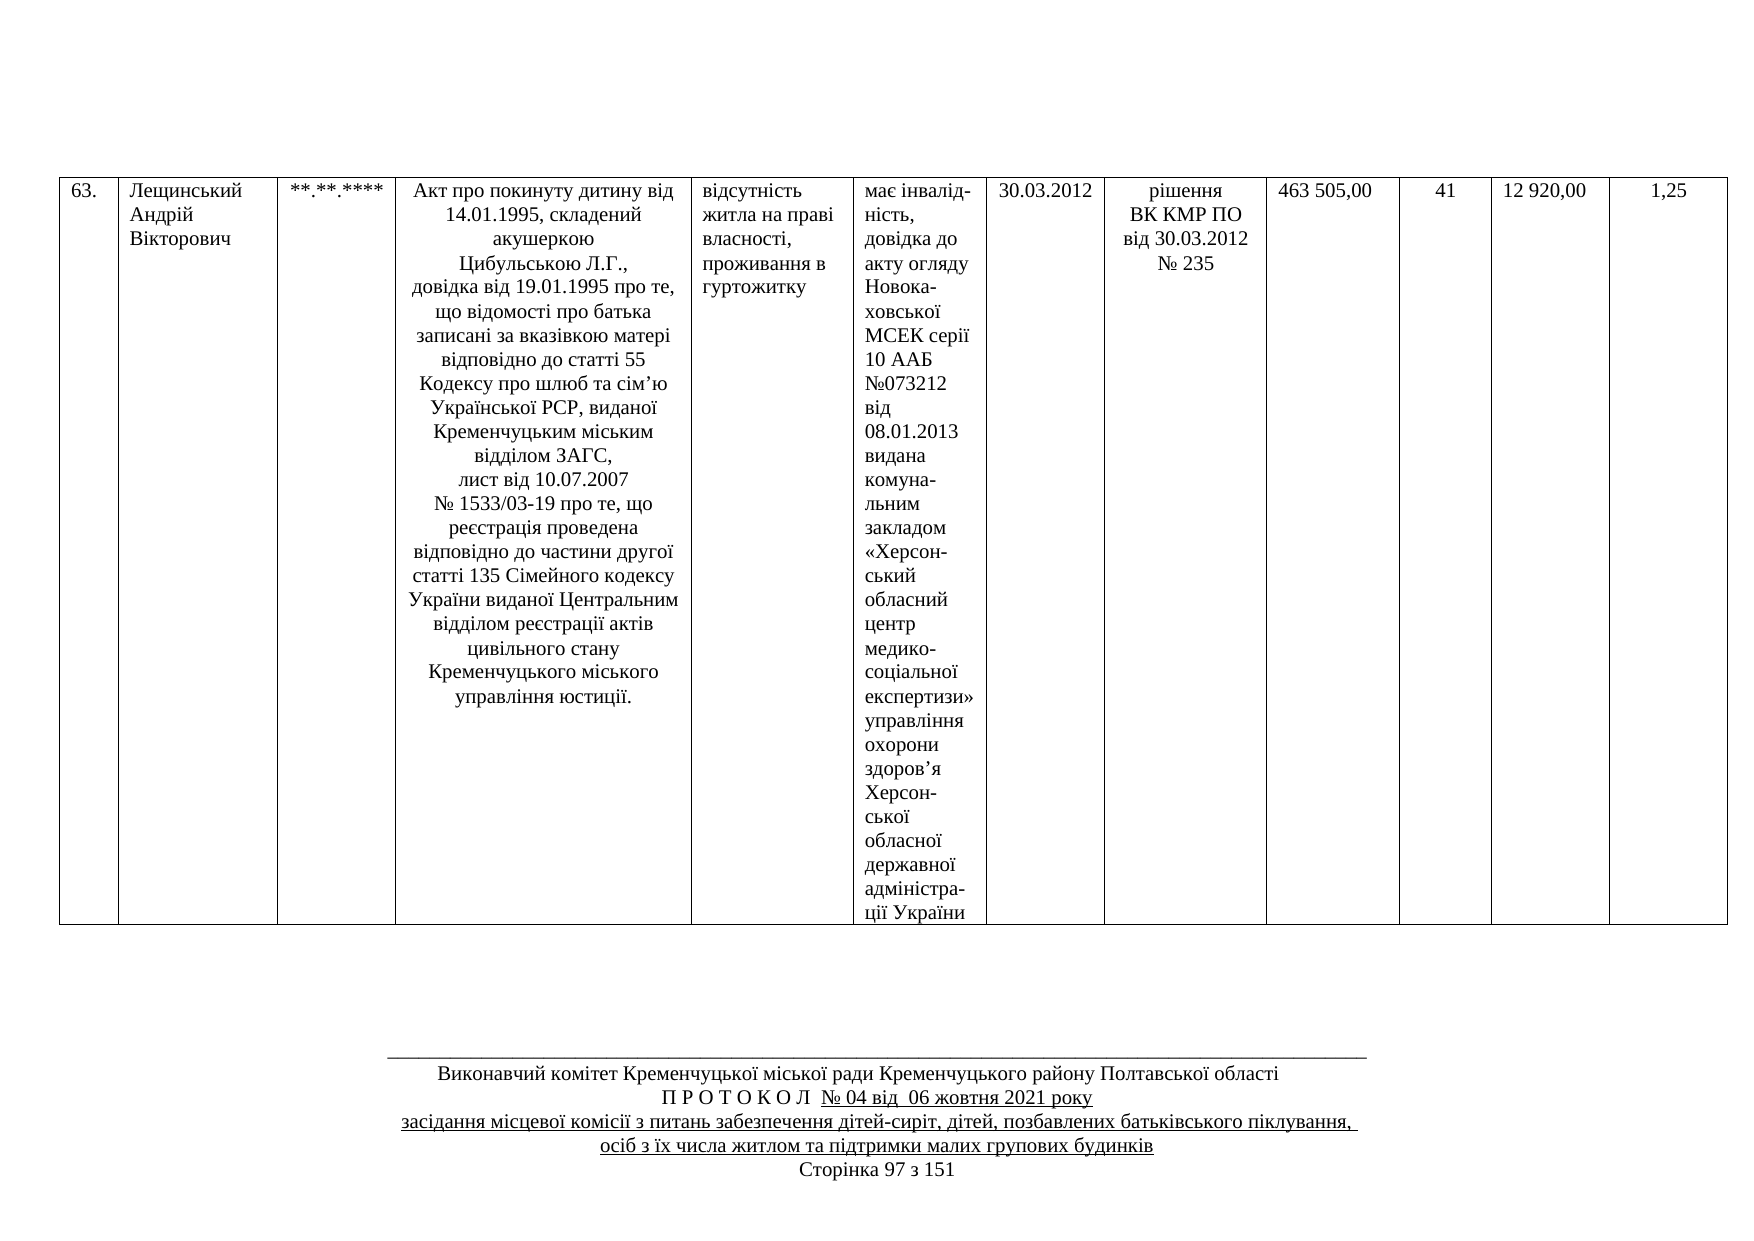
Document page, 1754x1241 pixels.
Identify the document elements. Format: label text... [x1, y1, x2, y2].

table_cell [692, 178, 853, 924]
table_cell 463 505,00 [1267, 178, 1399, 924]
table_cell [1105, 178, 1266, 924]
table_cell 1,25 [1610, 178, 1727, 924]
table_cell **.**.**** [278, 178, 395, 924]
table_cell [60, 178, 118, 924]
table_cell Лещинський Андрій Вікторович [119, 178, 277, 924]
table_cell Акт про покинуту дитину від 14.01.1995, складений акушеркою Цибульською Л.Г., довідка від 19.01.1995 про те, що відомості про батька записані за вказівкою матері відповідно до статті 55 Кодексу про шлюб та сім’ю Української РСР, виданої Кременчуцьким міським відділом ЗАГС, лист від 10.07.2007 № 1533/03-19 про те, що реєстрація проведена відповідно до частини другої статті 135 Сімейного кодексу України виданої Центральним відділом реєстрації актів цивільного стану Кременчуцького міського управління юстиції. [396, 178, 691, 924]
table_cell має інвалід-ність, довідка до акту огляду Новока-ховської МСЕК серії 10 ААБ №073212 від 08.01.2013 видана комуна-льним закладом «Херсон-ський обласний центр медико-соціальної експертизи» управління охорони здоров’я Херсон-ської обласної державної адміністра-ції України [854, 178, 986, 924]
table_cell 41 [1400, 178, 1491, 924]
table_cell 30.03.2012 [987, 178, 1104, 924]
table_cell 12 920,00 [1492, 178, 1609, 924]
